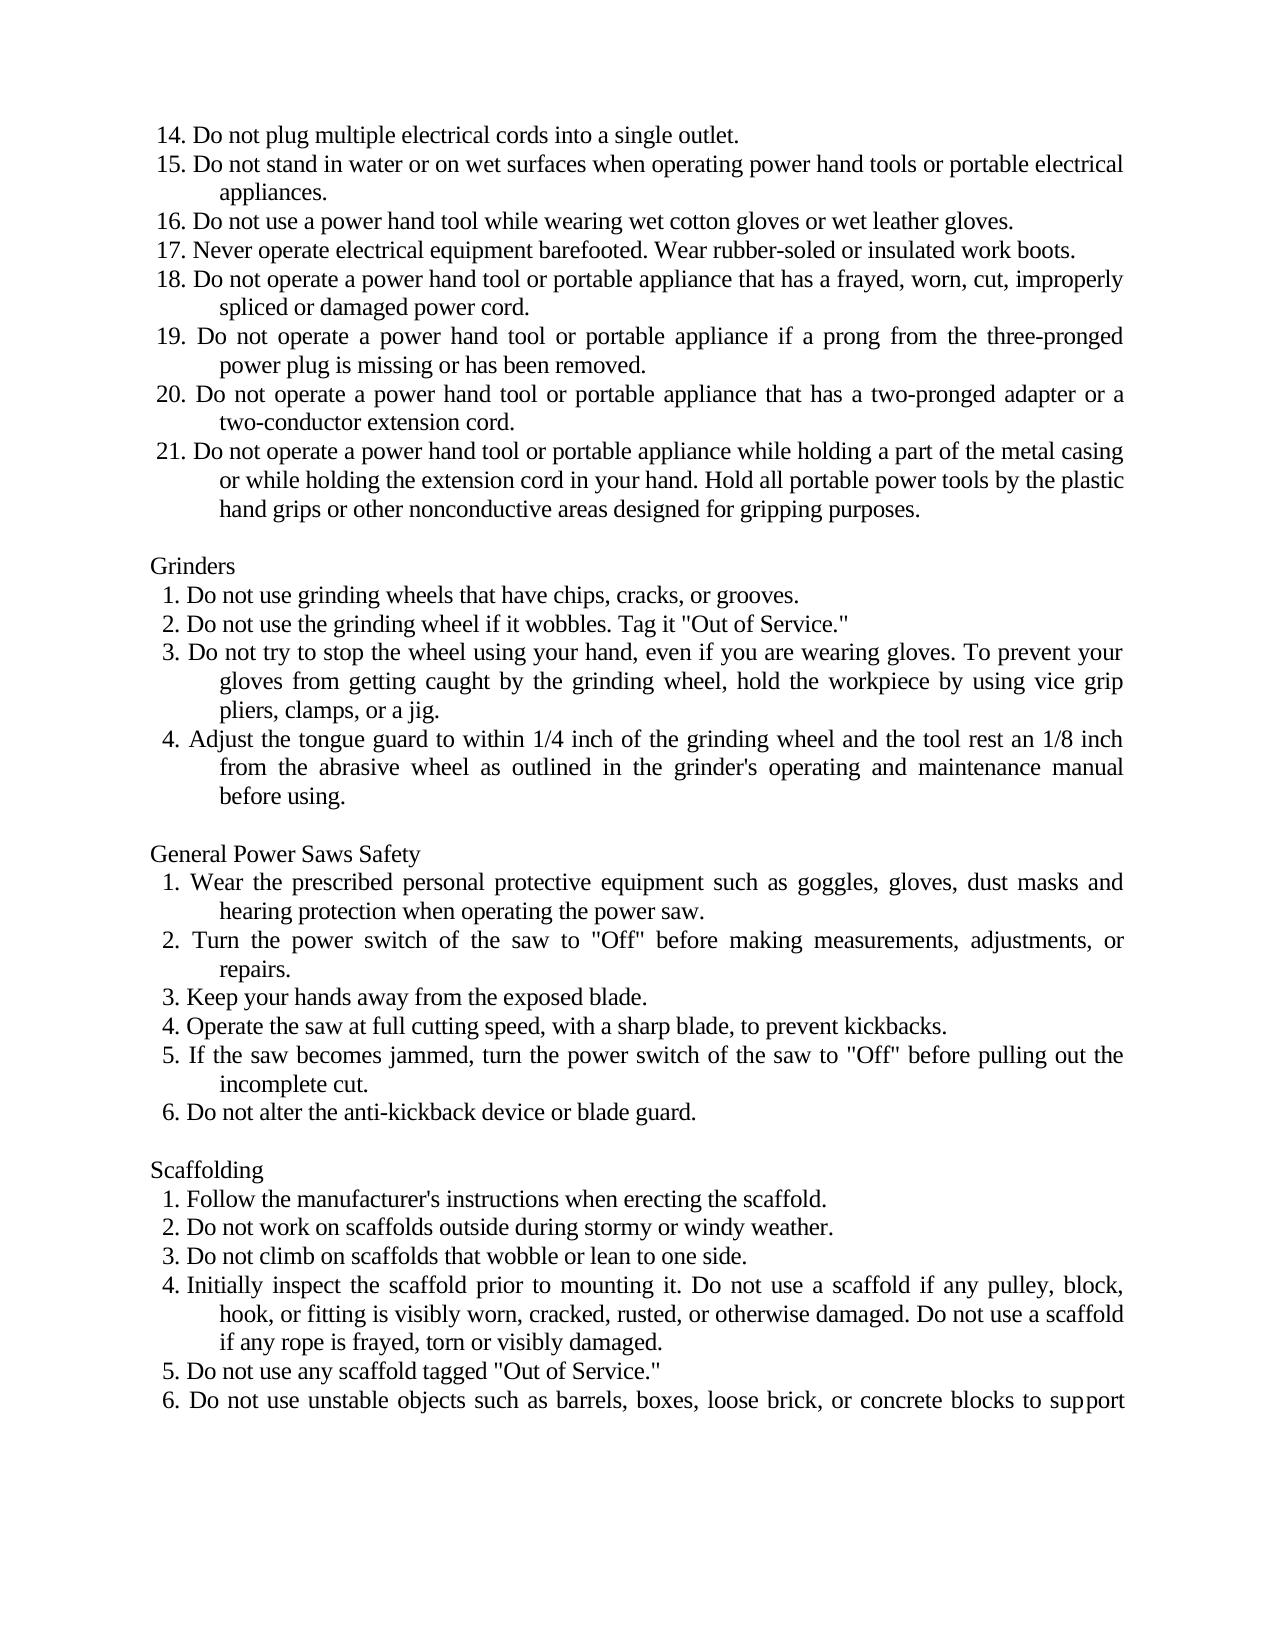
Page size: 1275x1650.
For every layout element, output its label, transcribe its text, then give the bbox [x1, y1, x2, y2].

text 1. Do not use grinding wheels that have chips, cracks, or grooves. [150, 580, 1125, 609]
text 15. Do not stand in water or on wet surfaces when operating power hand tools or portable electrical appliances. [150, 149, 1125, 206]
text 4. Initially inspect the scaffold prior to mounting it. Do not use a scaffold if any pulley, block, hook, or fitting is visibly worn, cracked, rusted, or otherwise damaged. Do not use a scaffold if any rope is frayed, torn or visibly damaged. [150, 1270, 1125, 1356]
text 5. Do not use any scaffold tagged "Out of Service." [150, 1356, 1125, 1385]
text 4. Adjust the tongue guard to within 1/4 inch of the grinding wheel and the tool rest an 1/8 inch from the abrasive wheel as outlined in the grinder's operating and maintenance manual before using. [150, 724, 1125, 810]
text 2. Turn the power switch of the saw to "Off" before making measurements, adjustments, or repairs. [150, 925, 1125, 982]
text 19. Do not operate a power hand tool or portable appliance if a prong from the three-pronged power plug is missing or has been removed. [150, 321, 1125, 379]
text General Power Saws Safety [150, 839, 1125, 867]
text Scaffolding [150, 1155, 1125, 1184]
text 1. Follow the manufacturer's instructions when erecting the scaffold. [150, 1184, 1125, 1212]
text 16. Do not use a power hand tool while wearing wet cotton gloves or wet leather gloves. [150, 206, 1125, 235]
text 20. Do not operate a power hand tool or portable appliance that has a two-pronged adapter or a two-conductor extension cord. [150, 379, 1125, 436]
text 5. If the saw becomes jammed, turn the power switch of the saw to "Off" before pulling out the incomplete cut. [150, 1040, 1125, 1097]
text 3. Do not climb on scaffolds that wobble or lean to one side. [150, 1241, 1125, 1270]
text 2. Do not use the grinding wheel if it wobbles. Tag it "Out of Service." [150, 609, 1125, 637]
text 3. Do not try to stop the wheel using your hand, even if you are wearing gloves. To prevent your gloves from getting caught by the grinding wheel, hold the workpiece by using vice grip pliers, clamps, or a jig. [150, 637, 1125, 724]
text 14. Do not plug multiple electrical cords into a single outlet. [150, 120, 1125, 149]
text 2. Do not work on scaffolds outside during stormy or windy weather. [150, 1212, 1125, 1241]
text 6. Do not alter the anti-kickback device or blade guard. [150, 1097, 1125, 1126]
text 21. Do not operate a power hand tool or portable appliance while holding a part of the metal casing or while holding the extension cord in your hand. Hold all portable power tools by the plastic hand grips or other nonconductive areas designed for gripping purposes. [150, 436, 1125, 522]
text 3. Keep your hands away from the exposed blade. [150, 982, 1125, 1011]
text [150, 1385, 1125, 1414]
text 18. Do not operate a power hand tool or portable appliance that has a frayed, worn, cut, improperly spliced or damaged power cord. [150, 264, 1125, 321]
text 1. Wear the prescribed personal protective equipment such as goggles, gloves, dust masks and hearing protection when operating the power saw. [150, 867, 1125, 925]
text 4. Operate the saw at full cutting speed, with a sharp blade, to prevent kickbacks. [150, 1011, 1125, 1040]
text Grinders [150, 551, 1125, 580]
text 17. Never operate electrical equipment barefooted. Wear rubber-soled or insulated work boots. [150, 235, 1125, 264]
